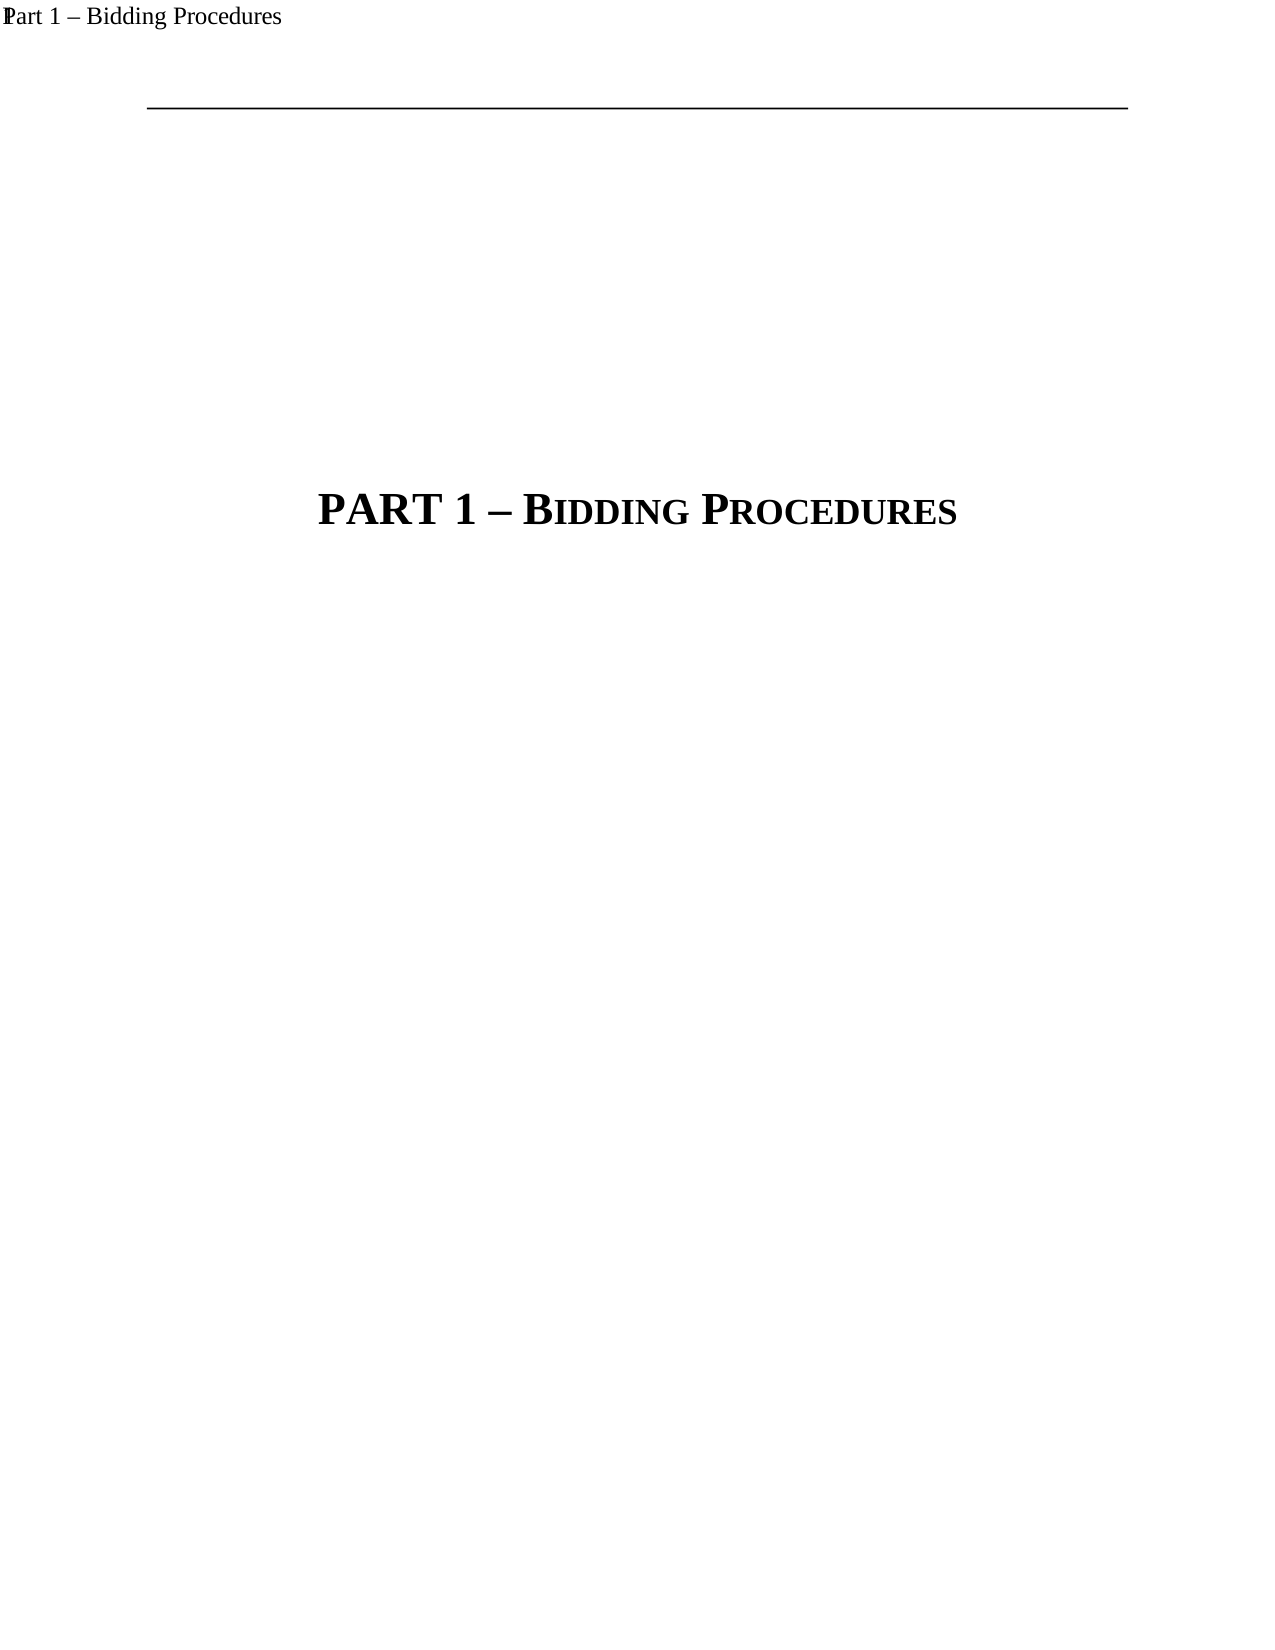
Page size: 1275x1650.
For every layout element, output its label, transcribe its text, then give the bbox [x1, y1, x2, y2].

text PART 1 – Bidding Procedures [123, 481, 1152, 534]
